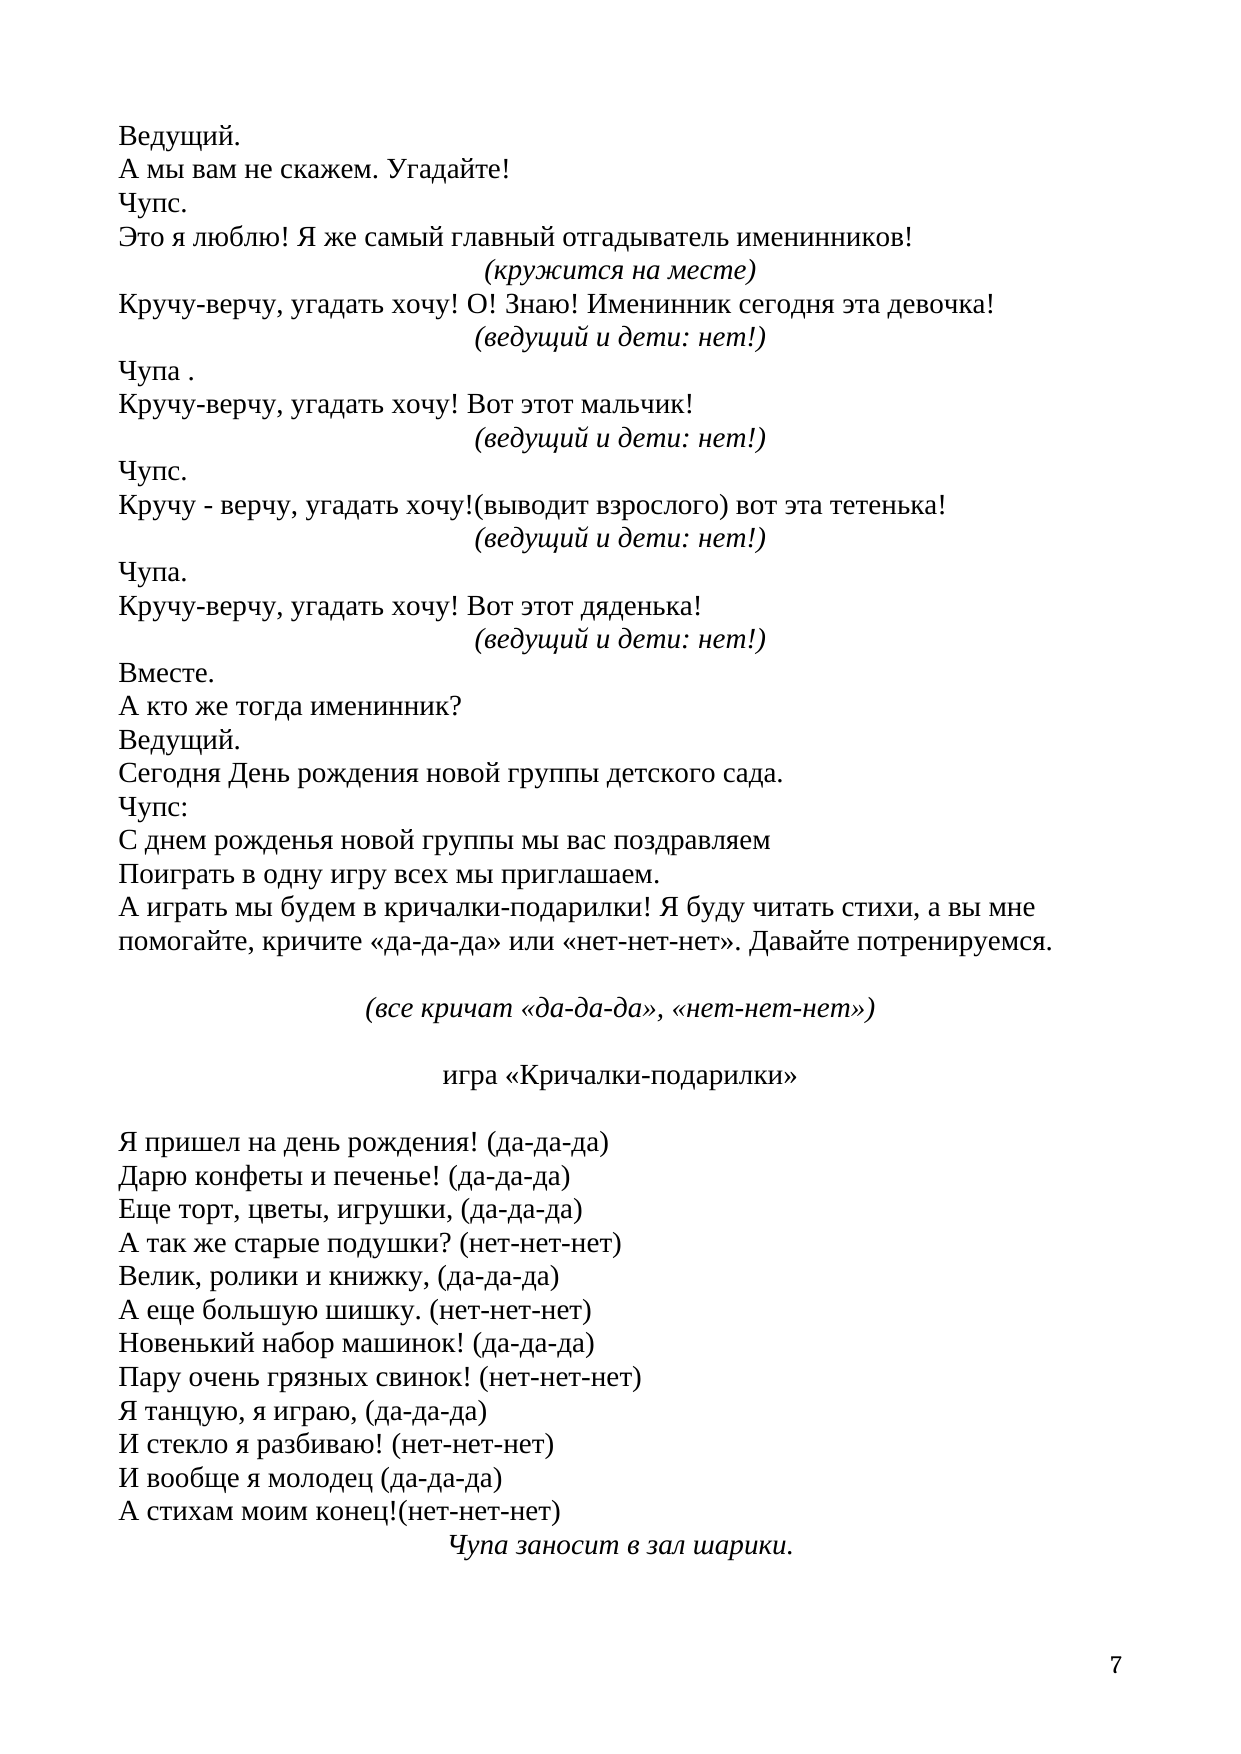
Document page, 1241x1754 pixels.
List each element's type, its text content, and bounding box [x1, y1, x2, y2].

text Кручу - верчу, угадать хочу!(выводит взрослого) вот эта тетенька! [118, 487, 1122, 521]
text Это я люблю! Я же самый главный отгадыватель именинников! [118, 219, 1122, 252]
text А кто же тогда именинник? [118, 688, 1122, 722]
text Я танцую, я играю, (да-да-да) [118, 1393, 1122, 1426]
text Новенький набор машинок! (да-да-да) [118, 1326, 1122, 1359]
text Пару очень грязных свинок! (нет-нет-нет) [118, 1359, 1122, 1393]
text А мы вам не скажем. Угадайте! [118, 152, 1122, 185]
text (ведущий и дети: нет!) [118, 420, 1122, 453]
text И стекло я разбиваю! (нет-нет-нет) [118, 1426, 1122, 1460]
text игра «Кричалки-подарилки» [118, 1057, 1122, 1091]
text Кручу-верчу, угадать хочу! Вот этот дяденька! [118, 588, 1122, 621]
text Поиграть в одну игру всех мы приглашаем. [118, 856, 1122, 889]
text Чупа . [118, 353, 1122, 386]
text И вообще я молодец (да-да-да) [118, 1460, 1122, 1493]
text Чупс: [118, 789, 1122, 822]
text Дарю конфеты и печенье! (да-да-да) [118, 1158, 1122, 1191]
text А так же старые подушки? (нет-нет-нет) [118, 1225, 1122, 1258]
text А стихам моим конец!(нет-нет-нет) [118, 1493, 1122, 1527]
text Я пришел на день рождения! (да-да-да) [118, 1124, 1122, 1158]
text Сегодня День рождения новой группы детского сада. [118, 755, 1122, 789]
text (ведущий и дети: нет!) [118, 521, 1122, 554]
text С днем рожденья новой группы мы вас поздравляем [118, 822, 1122, 856]
text Чупс. [118, 453, 1122, 487]
text Ведущий. [118, 118, 1122, 152]
text Еще торт, цветы, игрушки, (да-да-да) [118, 1191, 1122, 1225]
text (кружится на месте) [118, 252, 1122, 286]
text (ведущий и дети: нет!) [118, 319, 1122, 353]
text (ведущий и дети: нет!) [118, 621, 1122, 655]
text Кручу-верчу, угадать хочу! О! Знаю! Именинник сегодня эта девочка! [118, 286, 1122, 319]
text Чупа. [118, 554, 1122, 588]
text А играть мы будем в кричалки-подарилки! Я буду читать стихи, а вы мне помогайте, кричите «да-да-да» или «нет-нет-нет». Давайте потренируемся. [118, 889, 1122, 957]
text Чупа заносит в зал шарики. [118, 1527, 1122, 1560]
text А еще большую шишку. (нет-нет-нет) [118, 1292, 1122, 1326]
text Ведущий. [118, 722, 1122, 755]
text Велик, ролики и книжку, (да-да-да) [118, 1258, 1122, 1292]
text Чупс. [118, 185, 1122, 219]
text Кручу-верчу, угадать хочу! Вот этот мальчик! [118, 386, 1122, 420]
text Вместе. [118, 655, 1122, 688]
text (все кричат «да-да-да», «нет-нет-нет») [118, 990, 1122, 1024]
